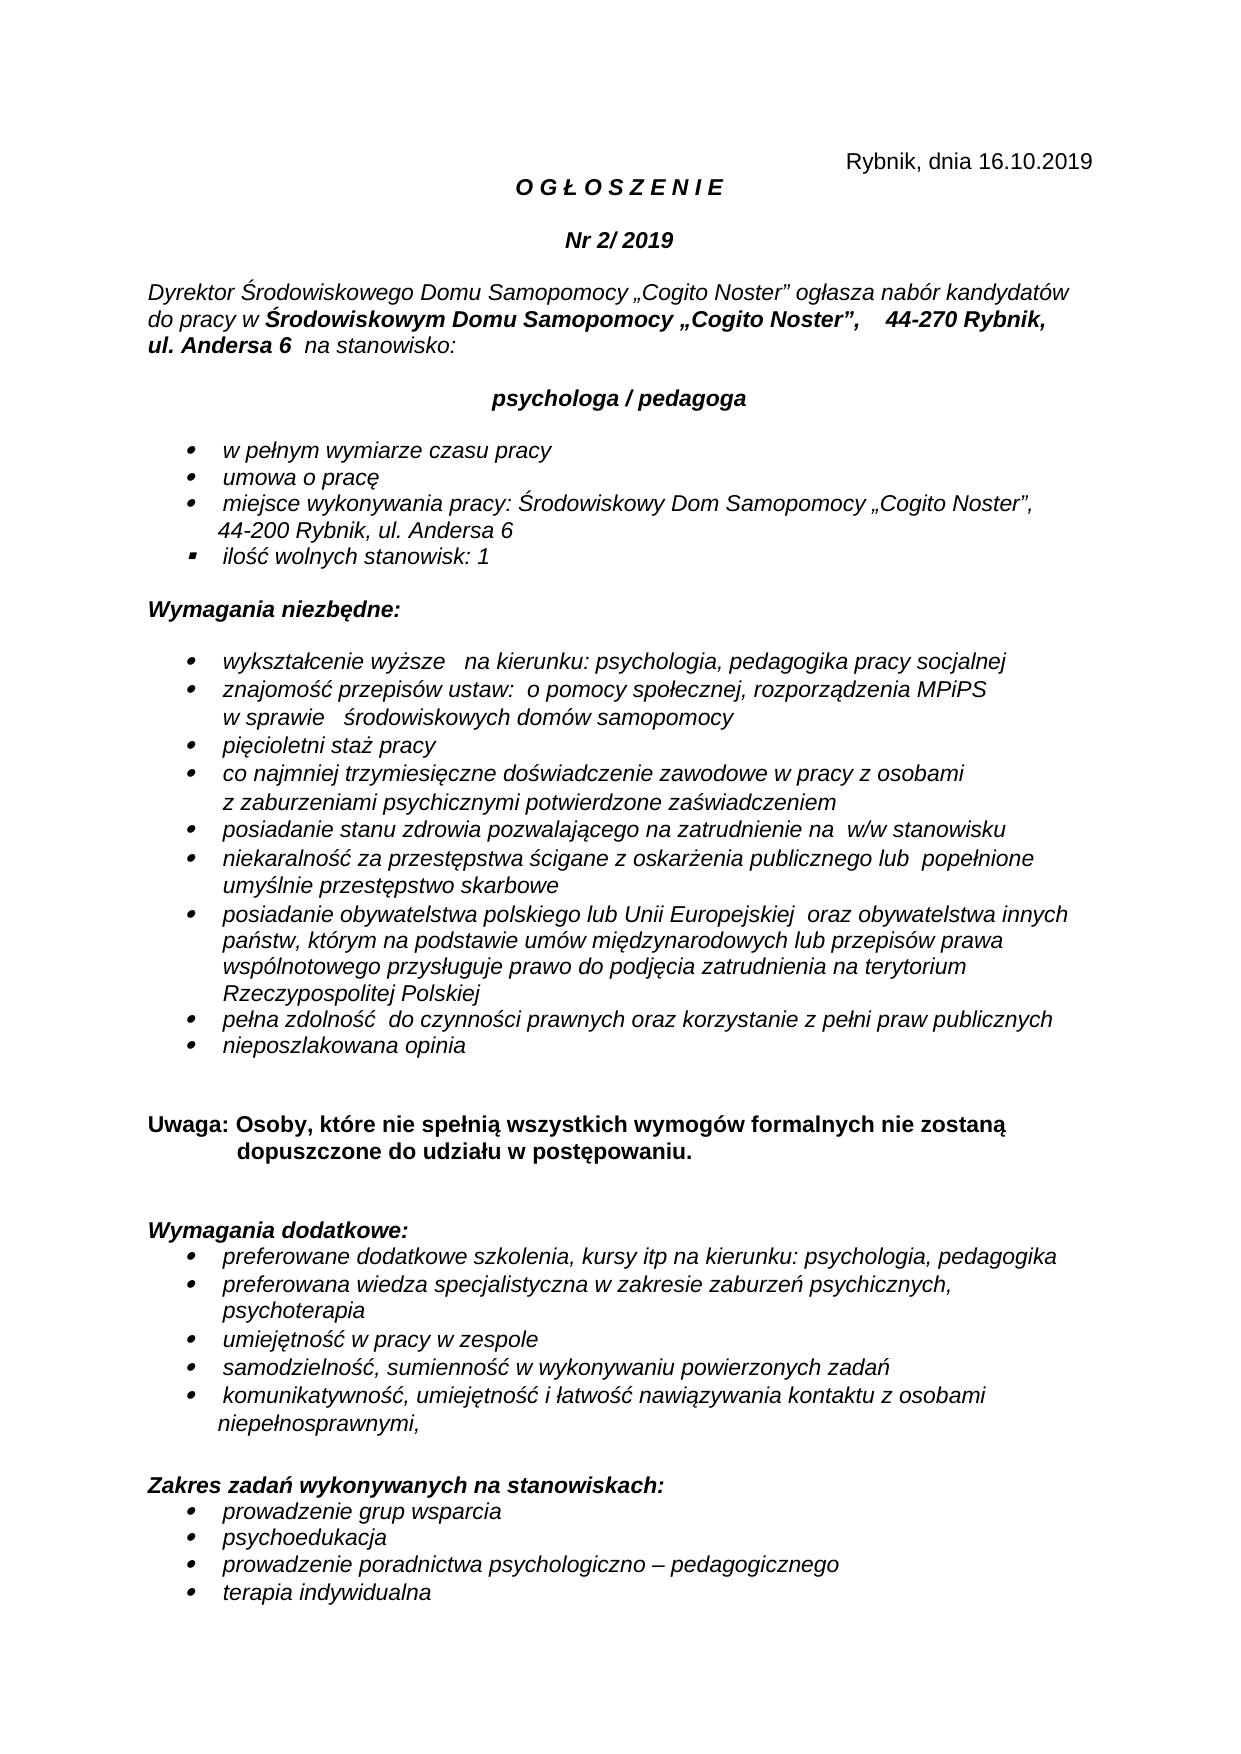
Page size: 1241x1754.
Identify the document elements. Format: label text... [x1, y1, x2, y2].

list w pełnym wymiarze czasu pracy [185, 437, 1093, 464]
list samodzielność, sumienność w wykonywaniu powierzonych zadań [185, 1353, 1093, 1380]
text psychologa / pedagoga [148, 385, 1093, 411]
list prowadzenie grup wsparcia [185, 1498, 1093, 1524]
text Rzeczypospolitej Polskiej [223, 979, 1093, 1006]
list co najmniej trzymiesięczne doświadczenie zawodowe w pracy z osobami [185, 760, 1093, 787]
text dopuszczone do udziału w postępowaniu. [148, 1138, 1093, 1164]
list ilość wolnych stanowisk: 1 [185, 543, 1093, 569]
list prowadzenie poradnictwa psychologiczno – pedagogicznego [185, 1551, 1093, 1577]
text Uwaga: Osoby, które nie spełnią wszystkich wymogów formalnych nie zostaną [148, 1111, 1093, 1138]
text z zaburzeniami psychicznymi potwierdzone zaświadczeniem [223, 788, 1093, 815]
text O G Ł O S Z E N I E [148, 174, 1093, 200]
list pięcioletni staż pracy [185, 732, 1093, 759]
text Rybnik, dnia 16.10.2019 [148, 148, 1093, 174]
list preferowana wiedza specjalistyczna w zakresie zaburzeń psychicznych, psychoterapia [185, 1271, 1093, 1324]
list psychoedukacja [185, 1524, 1093, 1551]
list znajomość przepisów ustaw: o pomocy społecznej, rozporządzenia MPiPS [185, 676, 1093, 703]
list komunikatywność, umiejętność i łatwość nawiązywania kontaktu z osobami [185, 1382, 1093, 1408]
text w sprawie środowiskowych domów samopomocy [223, 704, 1093, 731]
text Wymagania dodatkowe: [148, 1217, 1093, 1243]
list preferowane dodatkowe szkolenia, kursy itp na kierunku: psychologia, pedagogika [185, 1243, 1093, 1269]
text Dyrektor Środowiskowego Domu Samopomocy „Cogito Noster” ogłasza nabór kandydatów do pracy w Środowiskowym Domu Samopomocy „Cogito Noster”, 44-270 Rybnik, ul. Andersa 6 na stanowisko: [148, 279, 1093, 358]
list umowa o pracę [185, 464, 1093, 490]
list terapia indywidualna [185, 1579, 1093, 1605]
list niekaralność za przestępstwa ścigane z oskarżenia publicznego lub popełnione [185, 844, 1093, 871]
list nieposzlakowana opinia [185, 1032, 1093, 1059]
text Zakres zadań wykonywanych na stanowiskach: [148, 1472, 1093, 1498]
list pełna zdolność do czynności prawnych oraz korzystanie z pełni praw publicznych [185, 1006, 1093, 1032]
list posiadanie stanu zdrowia pozwalającego na zatrudnienie na w/w stanowisku [185, 816, 1093, 843]
list umiejętność w pracy w zespole [185, 1326, 1093, 1352]
list miejsce wykonywania pracy: Środowiskowy Dom Samopomocy „Cogito Noster”, [185, 490, 1093, 517]
text wspólnotowego przysługuje prawo do podjęcia zatrudnienia na terytorium [223, 953, 1093, 979]
list wykształcenie wyższe na kierunku: psychologia, pedagogika pracy socjalnej [185, 648, 1093, 675]
text niepełnosprawnymi, [148, 1409, 1093, 1436]
text Wymagania niezbędne: [148, 596, 1093, 622]
text 44-200 Rybnik, ul. Andersa 6 [148, 517, 1093, 543]
list posiadanie obywatelstwa polskiego lub Unii Europejskiej oraz obywatelstwa innych [185, 901, 1093, 927]
text Nr 2/ 2019 [148, 227, 1093, 253]
text umyślnie przestępstwo skarbowe [223, 872, 1093, 899]
text państw, którym na podstawie umów międzynarodowych lub przepisów prawa [223, 927, 1093, 953]
